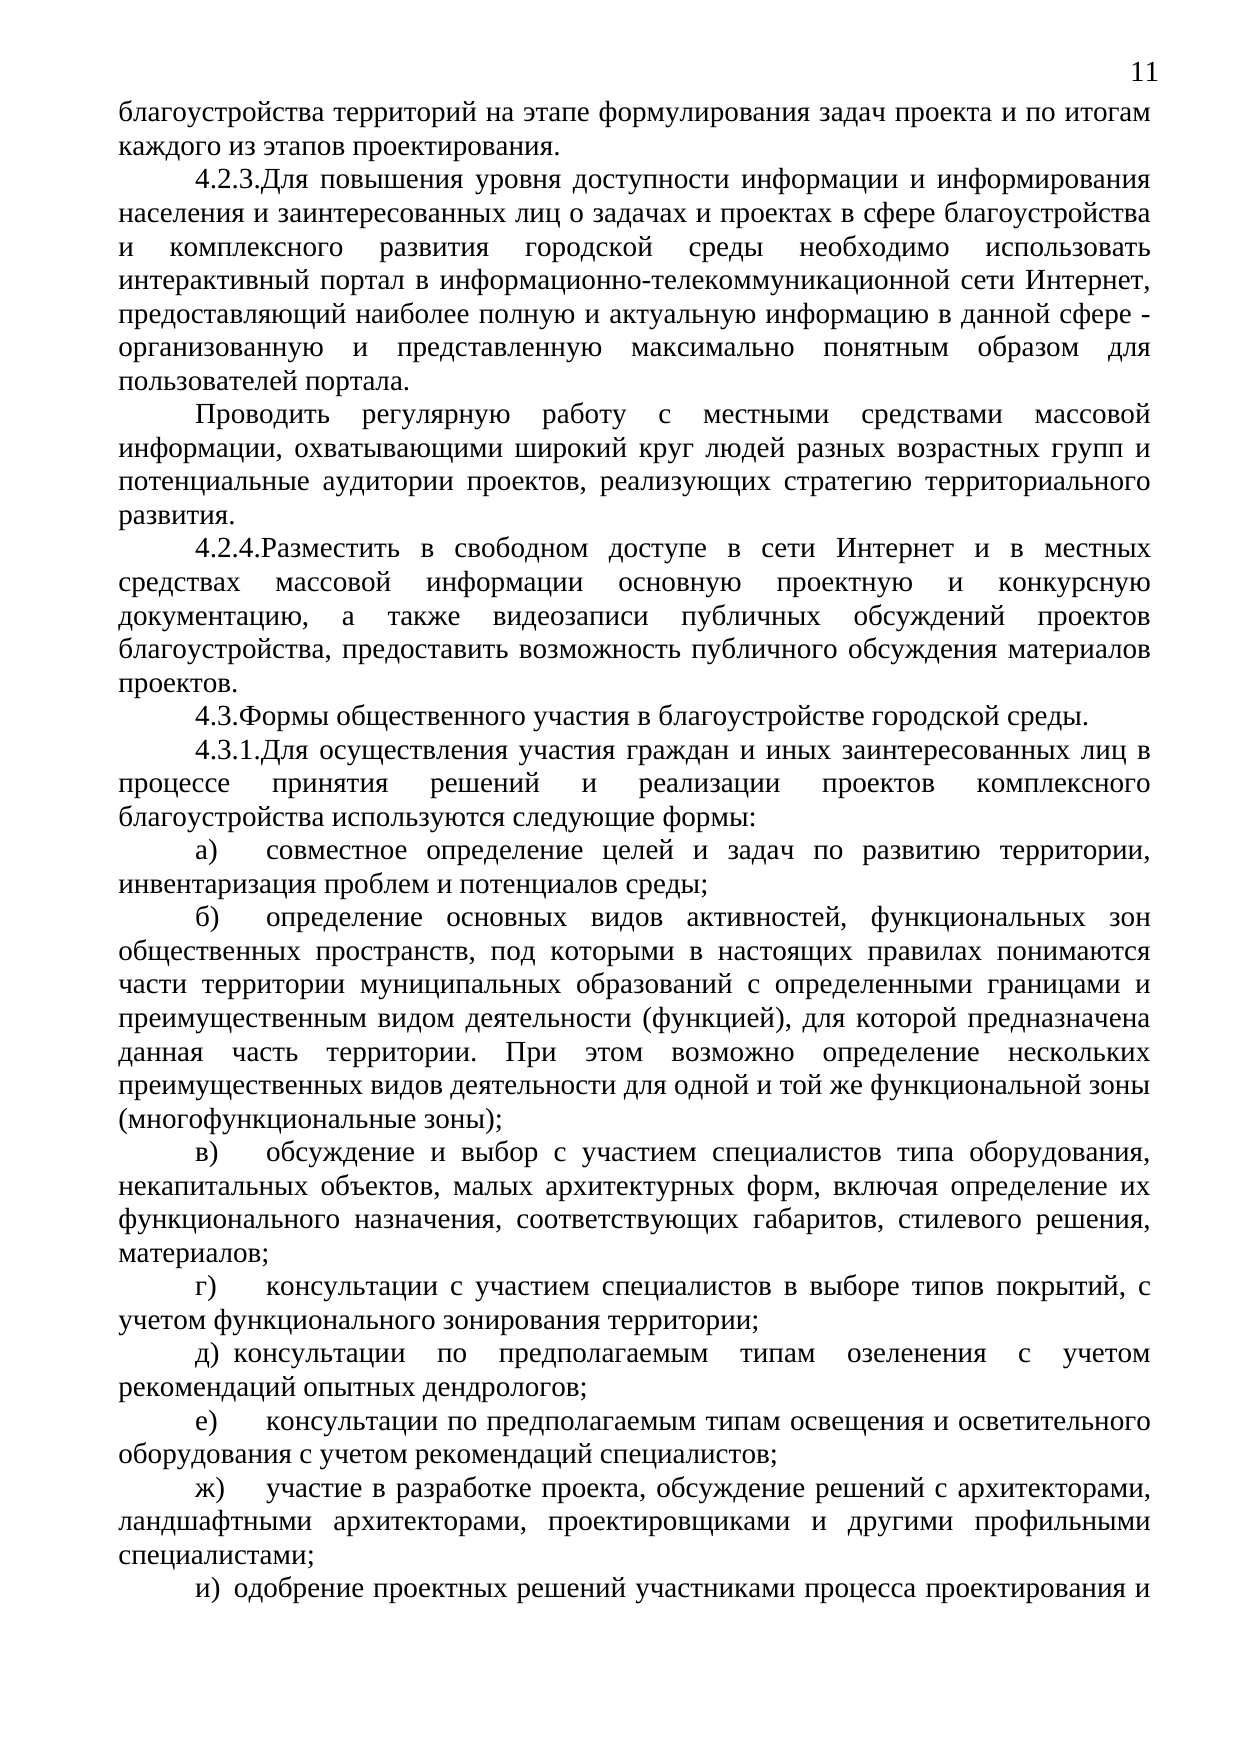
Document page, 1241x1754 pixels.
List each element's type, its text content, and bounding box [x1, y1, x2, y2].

text е) консультации по предполагаемым типам освещения и осветительного оборудования с учетом рекомендаций специалистов; [118, 1403, 1152, 1470]
text 4.3.Формы общественного участия в благоустройстве городской среды. [118, 698, 1152, 732]
text 4.2.3.Для повышения уровня доступности информации и информирования населения и заинтересованных лиц о задачах и проектах в сфере благоустройства и комплексного развития городской среды необходимо использовать интерактивный портал в информационно-телекоммуникационной сети Интернет, предоставляющий наиболее полную и актуальную информацию в данной сфере - организованную и представленную максимально понятным образом для пользователей портала. [118, 162, 1152, 396]
text б) определение основных видов активностей, функциональных зон общественных пространств, под которыми в настоящих правилах понимаются части территории муниципальных образований с определенными границами и преимущественным видом деятельности (функцией), для которой предназначена данная часть территории. При этом возможно определение нескольких преимущественных видов деятельности для одной и той же функциональной зоны (многофункциональные зоны); [118, 899, 1152, 1134]
text Проводить регулярную работу с местными средствами массовой информации, охватывающими широкий круг людей разных возрастных групп и потенциальные аудитории проектов, реализующих стратегию территориального развития. [118, 396, 1152, 531]
text 4.3.1.Для осуществления участия граждан и иных заинтересованных лиц в процессе принятия решений и реализации проектов комплексного благоустройства используются следующие формы: [118, 732, 1152, 832]
text д) консультации по предполагаемым типам озеленения с учетом рекомендаций опытных дендрологов; [118, 1336, 1152, 1403]
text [118, 1570, 1152, 1604]
text а) совместное определение целей и задач по развитию территории, инвентаризация проблем и потенциалов среды; [118, 832, 1152, 899]
text 4.2.4.Разместить в свободном доступе в сети Интернет и в местных средствах массовой информации основную проектную и конкурсную документацию, а также видеозаписи публичных обсуждений проектов благоустройства, предоставить возможность публичного обсуждения материалов проектов. [118, 531, 1152, 698]
text в) обсуждение и выбор с участием специалистов типа оборудования, некапитальных объектов, малых архитектурных форм, включая определение их функционального назначения, соответствующих габаритов, стилевого решения, материалов; [118, 1134, 1152, 1268]
text г) консультации с участием специалистов в выборе типов покрытий, с учетом функционального зонирования территории; [118, 1268, 1152, 1336]
text ж) участие в разработке проекта, обсуждение решений с архитекторами, ландшафтными архитекторами, проектировщиками и другими профильными специалистами; [118, 1470, 1152, 1570]
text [118, 94, 1152, 162]
